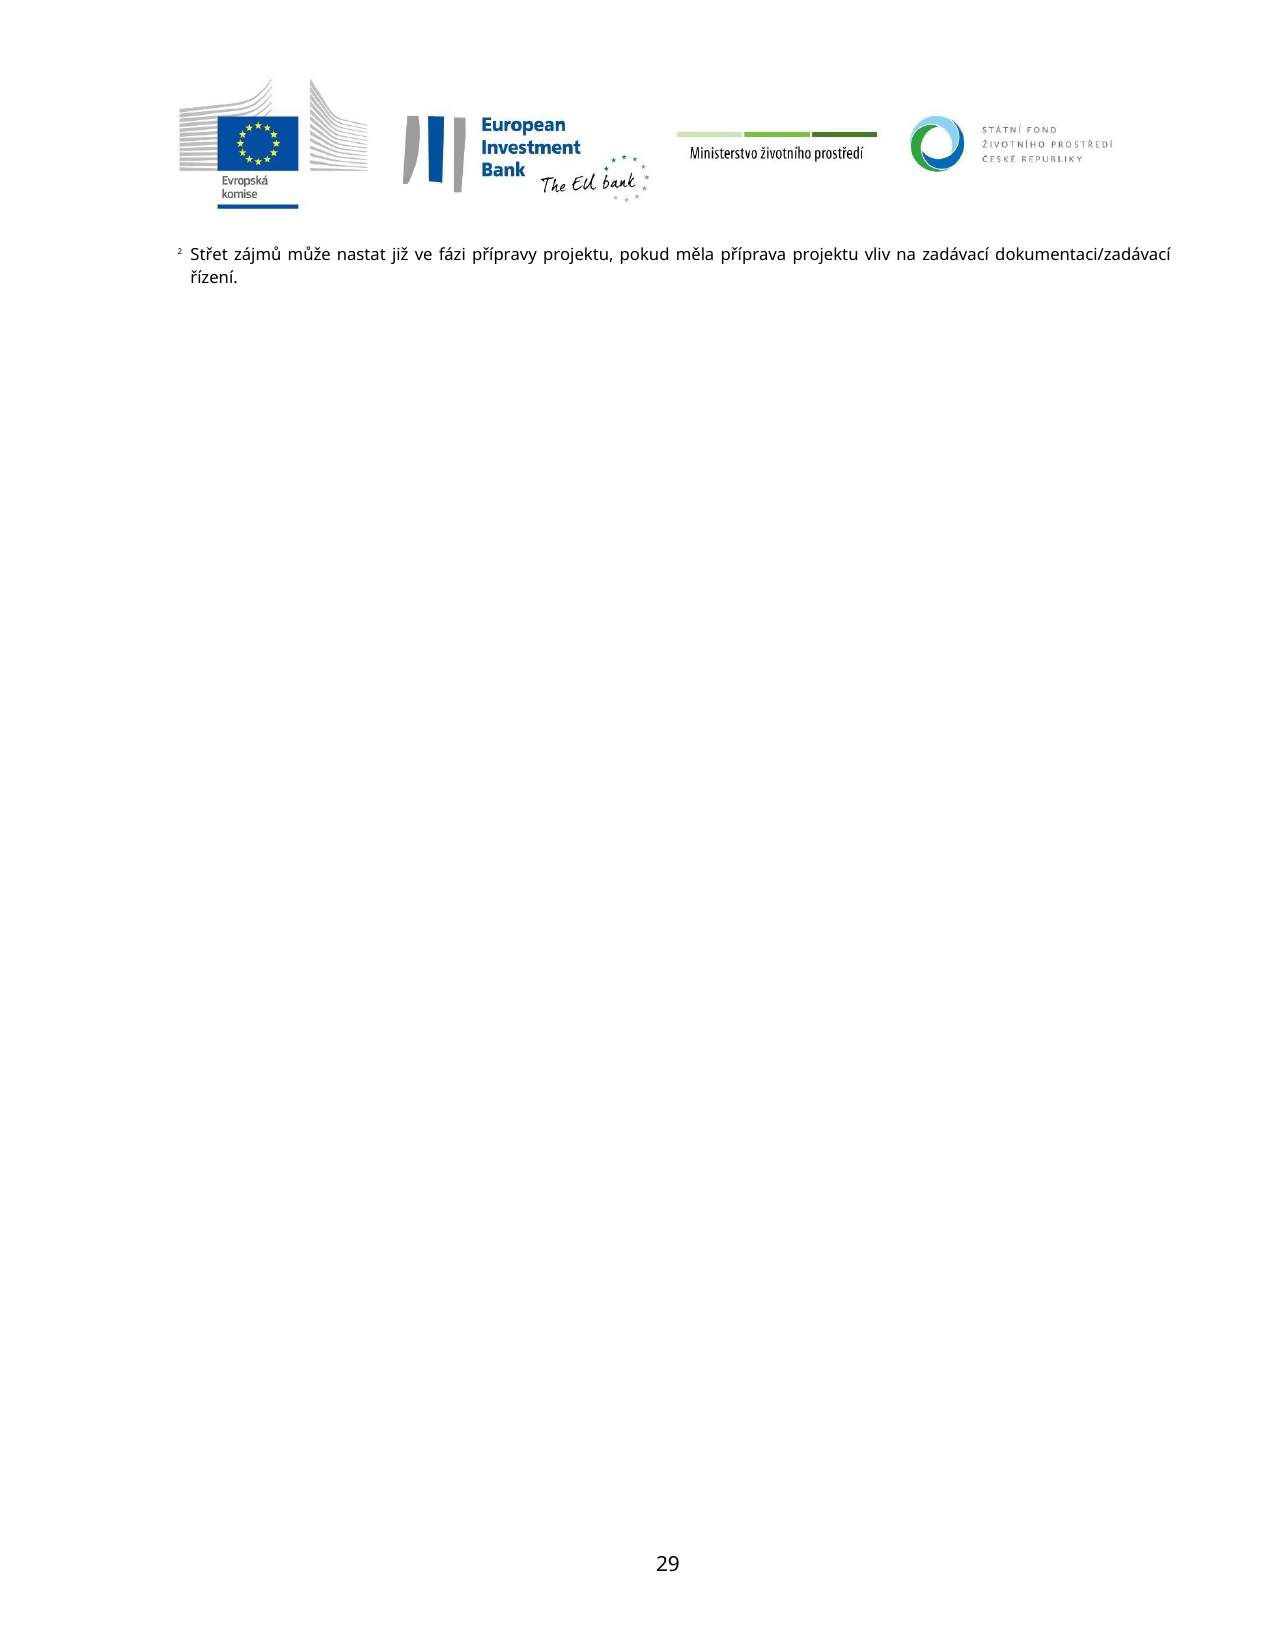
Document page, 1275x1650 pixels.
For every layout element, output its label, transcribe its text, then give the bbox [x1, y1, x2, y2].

picture [177, 73, 1115, 213]
list Střet zájmů může nastat již ve fázi přípravy projektu, pokud měla příprava projektu vliv na zadávací dokumentaci/zadávací řízení. [177, 243, 1171, 288]
